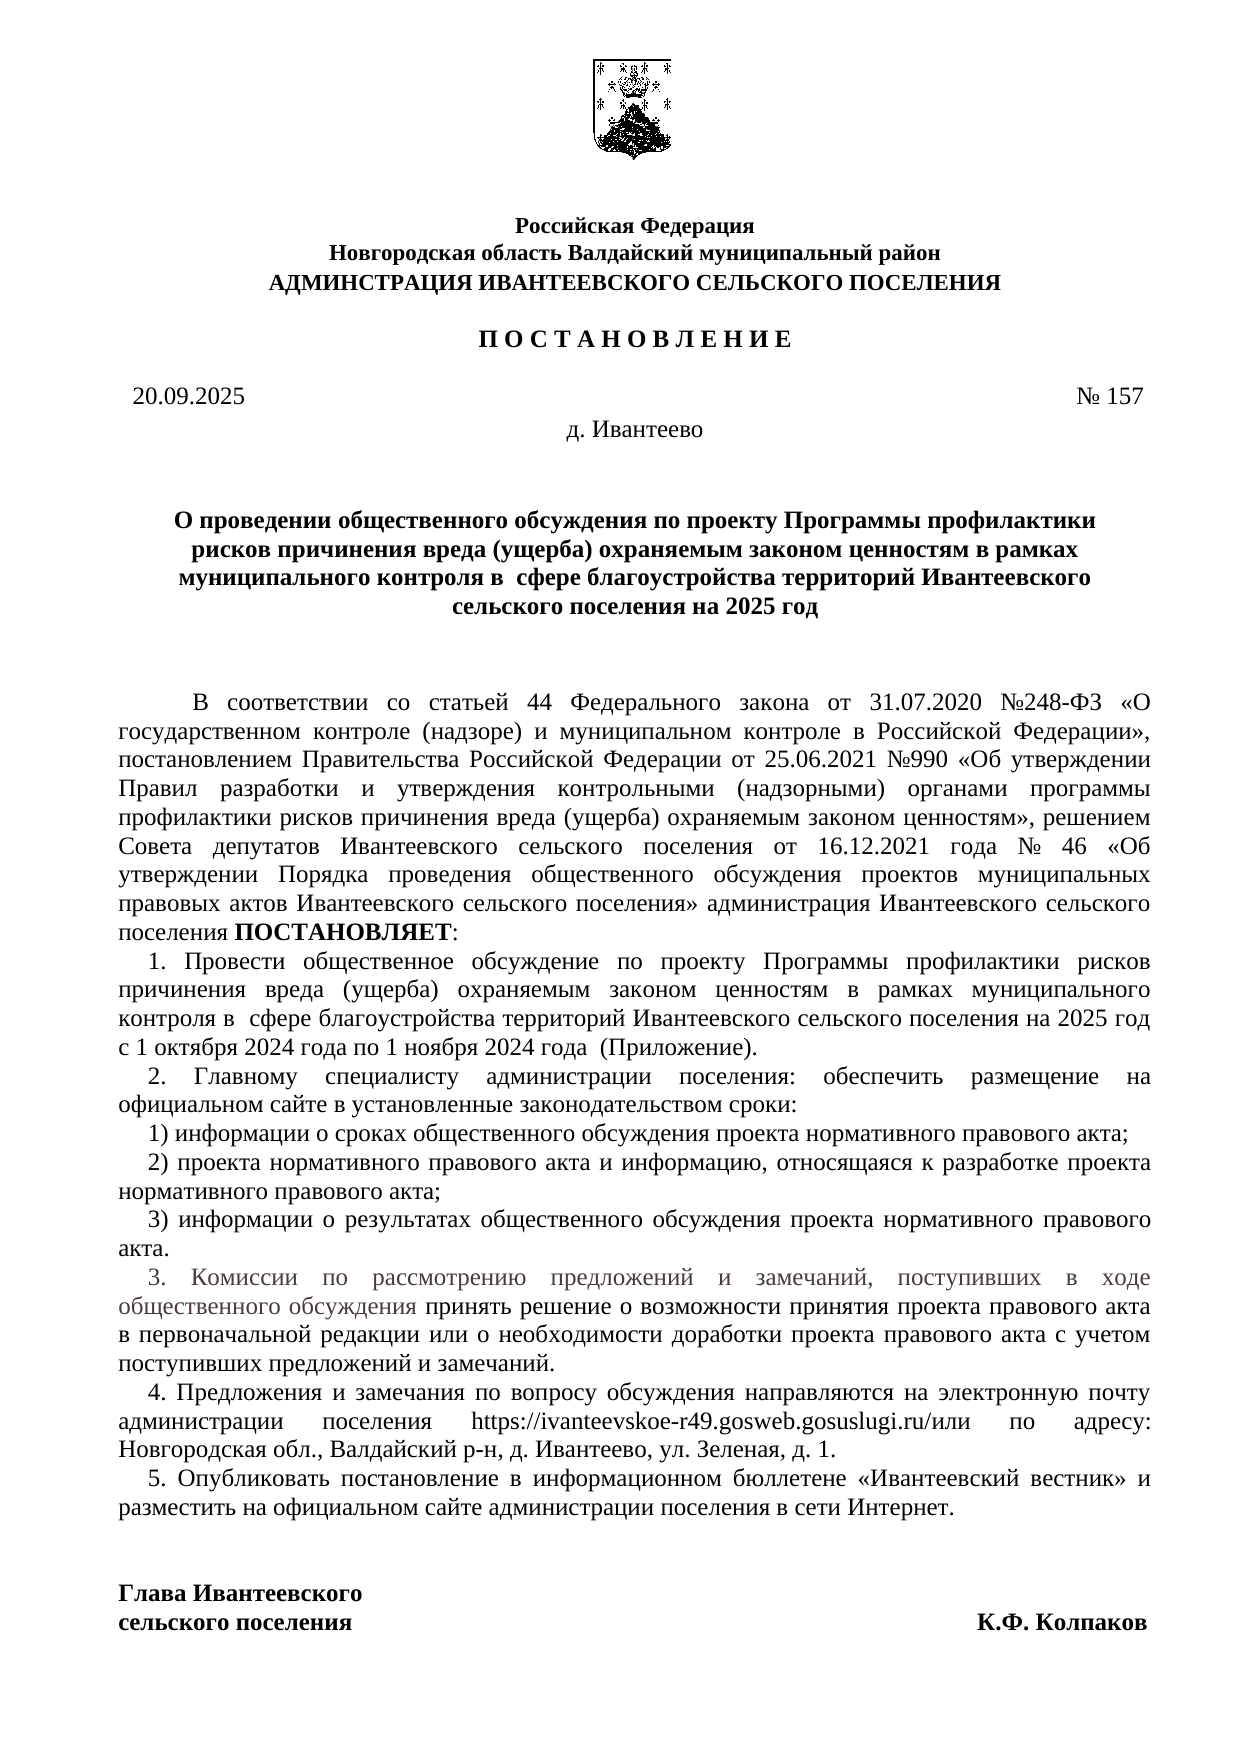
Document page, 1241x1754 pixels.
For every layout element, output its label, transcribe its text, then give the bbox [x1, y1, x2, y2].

text д. Ивантеево [118, 414, 1152, 443]
list 4. Предложения и замечания по вопросу обсуждения направляются на электронную почту администрации поселения https://ivanteevskoe-r49.gosweb.gosuslugi.ru/или по адресу: Новгородская обл., Валдайский р-н, д. Ивантеево, ул. Зеленая, д. 1. [118, 1377, 1152, 1463]
text сельского поселения К.Ф. Колпаков [118, 1607, 1152, 1636]
text Новгородская область Валдайский муниципальный район [118, 238, 1152, 265]
table_header О проведении общественного обсуждения по проекту Программы профилактики рисков причинения вреда (ущерба) охраняемым законом ценностям в рамках муниципального контроля в сфере благоустройства территорий Ивантеевского сельского поселения на 2025 год [127, 505, 1142, 620]
text В соответствии со статьей 44 Федерального закона от 31.07.2020 №248-ФЗ «О государственном контроле (надзоре) и муниципальном контроле в Российской Федерации», постановлением Правительства Российской Федерации от 25.06.2021 №990 «Об утверждении Правил разработки и утверждения контрольными (надзорными) органами программы профилактики рисков причинения вреда (ущерба) охраняемым законом ценностям», решением Совета депутатов Ивантеевского сельского поселения от 16.12.2021 года № 46 «Об утверждении Порядка проведения общественного обсуждения проектов муниципальных правовых актов Ивантеевского сельского поселения» администрация Ивантеевского сельского поселения ПОСТАНОВЛЯЕТ: [118, 687, 1152, 946]
text 3. Комиссии по рассмотрению предложений и замечаний, поступивших в ходе общественного обсуждения принять решение о возможности принятия проекта правового акта в первоначальной редакции или о необходимости доработки проекта правового акта с учетом поступивших предложений и замечаний. [118, 1291, 1152, 1377]
text П О С Т А Н О В Л Е Н И Е [118, 328, 1152, 352]
text 3) информации о результатах общественного обсуждения проекта нормативного правового акта. [118, 1204, 1152, 1262]
text Глава Ивантеевского [118, 1578, 1152, 1607]
text 1. Провести общественное обсуждение по проекту Программы профилактики рисков причинения вреда (ущерба) охраняемым законом ценностям в рамках муниципального контроля в сфере благоустройства территорий Ивантеевского сельского поселения на 2025 год с 1 октября 2024 года по 1 ноября 2024 года (Приложение). [118, 946, 1152, 1061]
text 20.09.2025 № 157 [118, 381, 1152, 409]
text Российская Федерация [118, 212, 1152, 238]
text 2. Главному специалисту администрации поселения: обеспечить размещение на официальном сайте в установленные законодательством сроки: [118, 1061, 1152, 1118]
list 5. Опубликовать постановление в информационном бюллетене «Ивантеевский вестник» и разместить на официальном сайте администрации поселения в сети Интернет. [118, 1463, 1152, 1521]
text АДМИНСТРАЦИЯ ИВАНТЕЕВСКОГО СЕЛЬСКОГО ПОСЕЛЕНИЯ [118, 269, 1152, 295]
text 2) проекта нормативного правового акта и информацию, относящаяся к разработке проекта нормативного правового акта; [118, 1147, 1152, 1204]
text 1) информации о сроках общественного обсуждения проекта нормативного правового акта; [118, 1118, 1152, 1147]
